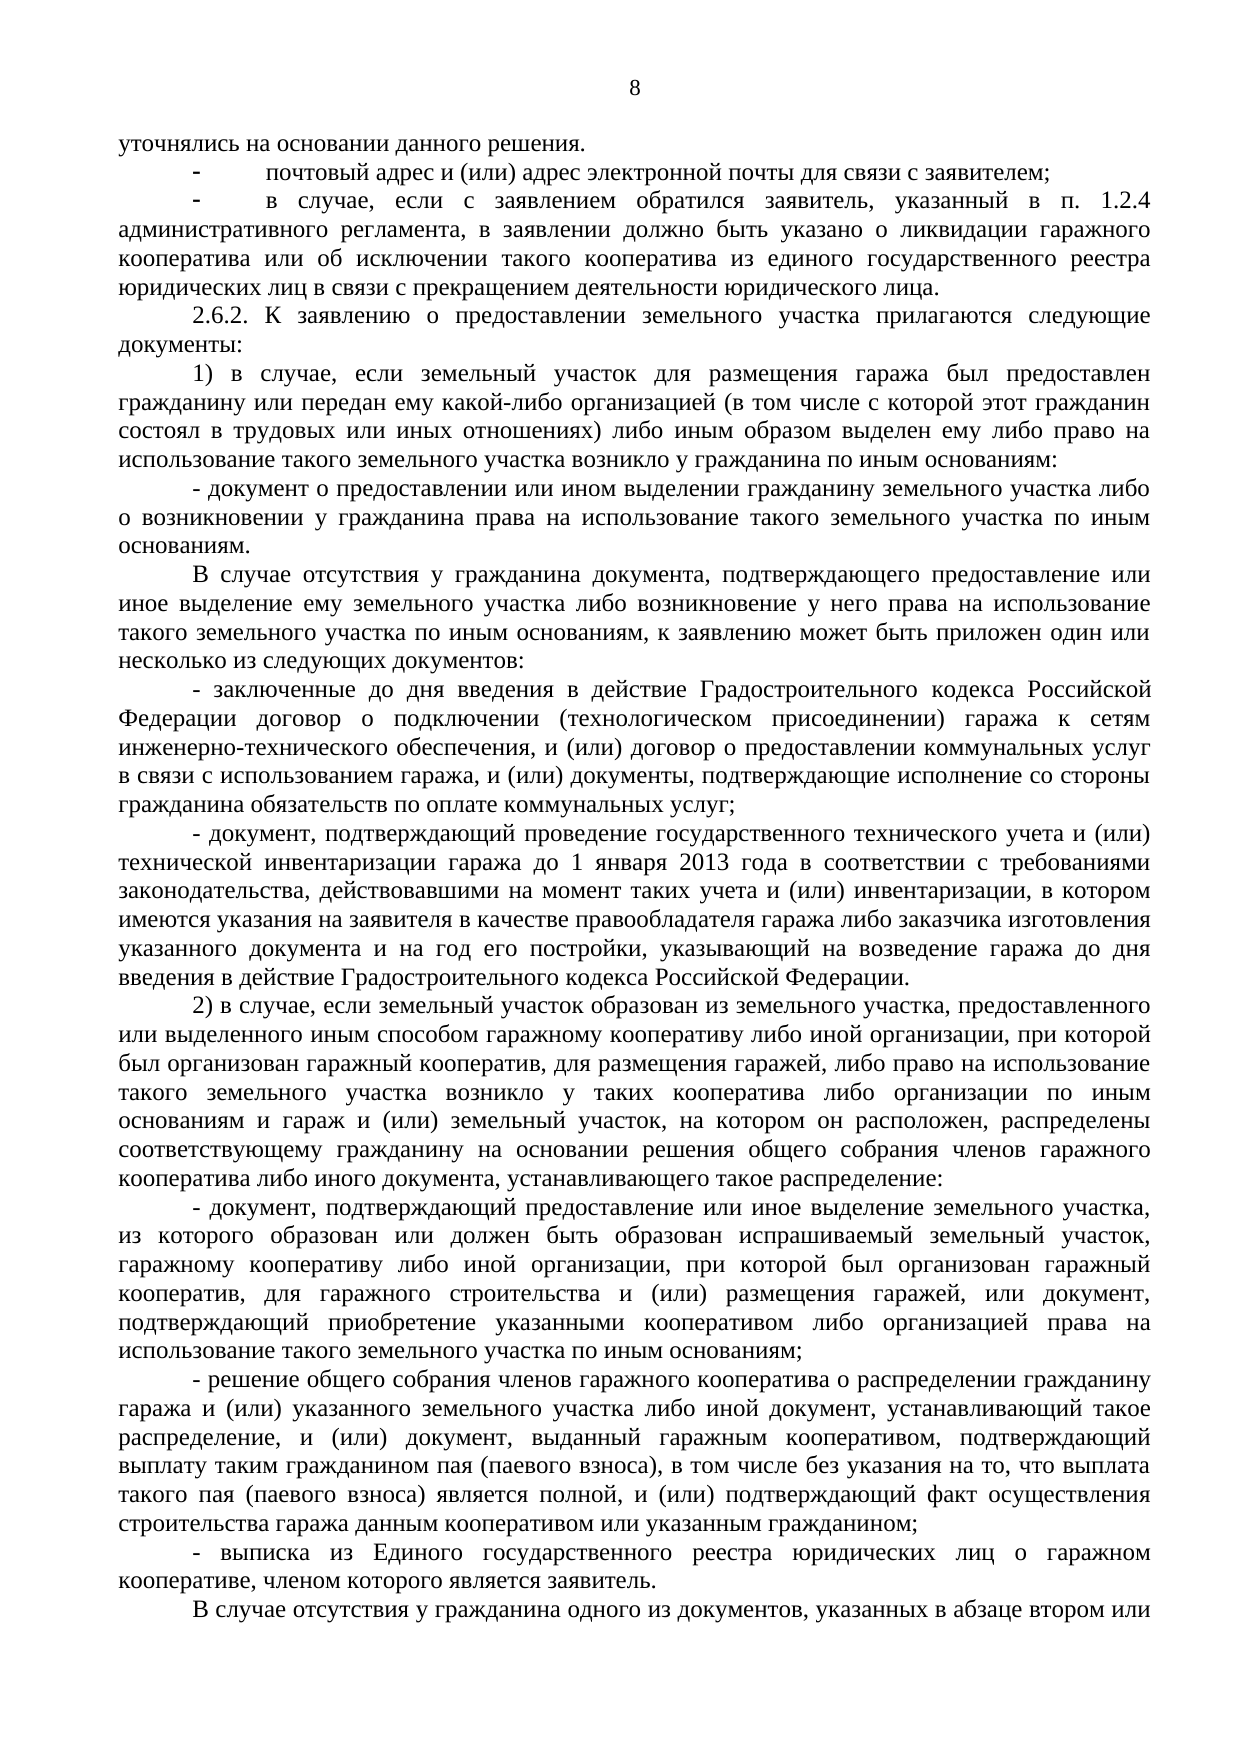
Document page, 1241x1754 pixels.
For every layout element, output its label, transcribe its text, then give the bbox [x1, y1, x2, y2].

text - документ о предоставлении или ином выделении гражданину земельного участка либо о возникновении у гражданина права на использование такого земельного участка по иным основаниям. [118, 473, 1152, 559]
text 2) в случае, если земельный участок образован из земельного участка, предоставленного или выделенного иным способом гаражному кооперативу либо иной организации, при которой был организован гаражный кооператив, для размещения гаражей, либо право на использование такого земельного участка возникло у таких кооператива либо организации по иным основаниям и гараж и (или) земельный участок, на котором он расположен, распределены соответствующему гражданину на основании решения общего собрания членов гаражного кооператива либо иного документа, устанавливающего такое распределение: [118, 991, 1152, 1192]
list почтовый адрес и (или) адрес электронной почты для связи с заявителем; [118, 157, 1152, 186]
text - заключенные до дня введения в действие Градостроительного кодекса Российской Федерации договор о подключении (технологическом присоединении) гаража к сетям инженерно-технического обеспечения, и (или) договор о предоставлении коммунальных услуг в связи с использованием гаража, и (или) документы, подтверждающие исполнение со стороны гражданина обязательств по оплате коммунальных услуг; [118, 674, 1152, 818]
text - решение общего собрания членов гаражного кооператива о распределении гражданину гаража и (или) указанного земельного участка либо иной документ, устанавливающий такое распределение, и (или) документ, выданный гаражным кооперативом, подтверждающий выплату таким гражданином пая (паевого взноса), в том числе без указания на то, что выплата такого пая (паевого взноса) является полной, и (или) подтверждающий факт осуществления строительства гаража данным кооперативом или указанным гражданином; [118, 1364, 1152, 1537]
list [118, 128, 1152, 157]
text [118, 1594, 1152, 1623]
text В случае отсутствия у гражданина документа, подтверждающего предоставление или иное выделение ему земельного участка либо возникновение у него права на использование такого земельного участка по иным основаниям, к заявлению может быть приложен один или несколько из следующих документов: [118, 559, 1152, 674]
text - документ, подтверждающий проведение государственного технического учета и (или) технической инвентаризации гаража до 1 января 2013 года в соответствии с требованиями законодательства, действовавшими на момент таких учета и (или) инвентаризации, в котором имеются указания на заявителя в качестве правообладателя гаража либо заказчика изготовления указанного документа и на год его постройки, указывающий на возведение гаража до дня введения в действие Градостроительного кодекса Российской Федерации. [118, 818, 1152, 991]
text - документ, подтверждающий предоставление или иное выделение земельного участка, из которого образован или должен быть образован испрашиваемый земельный участок, гаражному кооперативу либо иной организации, при которой был организован гаражный кооператив, для гаражного строительства и (или) размещения гаражей, или документ, подтверждающий приобретение указанными кооперативом либо организацией права на использование такого земельного участка по иным основаниям; [118, 1192, 1152, 1364]
text 2.6.2. К заявлению о предоставлении земельного участка прилагаются следующие документы: [118, 301, 1152, 358]
text 1) в случае, если земельный участок для размещения гаража был предоставлен гражданину или передан ему какой-либо организацией (в том числе с которой этот гражданин состоял в трудовых или иных отношениях) либо иным образом выделен ему либо право на использование такого земельного участка возникло у гражданина по иным основаниям: [118, 358, 1152, 473]
text - выписка из Единого государственного реестра юридических лиц о гаражном кооперативе, членом которого является заявитель. [118, 1537, 1152, 1594]
list в случае, если с заявлением обратился заявитель, указанный в п. 1.2.4 административного регламента, в заявлении должно быть указано о ликвидации гаражного кооператива или об исключении такого кооператива из единого государственного реестра юридических лиц в связи с прекращением деятельности юридического лица. [118, 186, 1152, 301]
